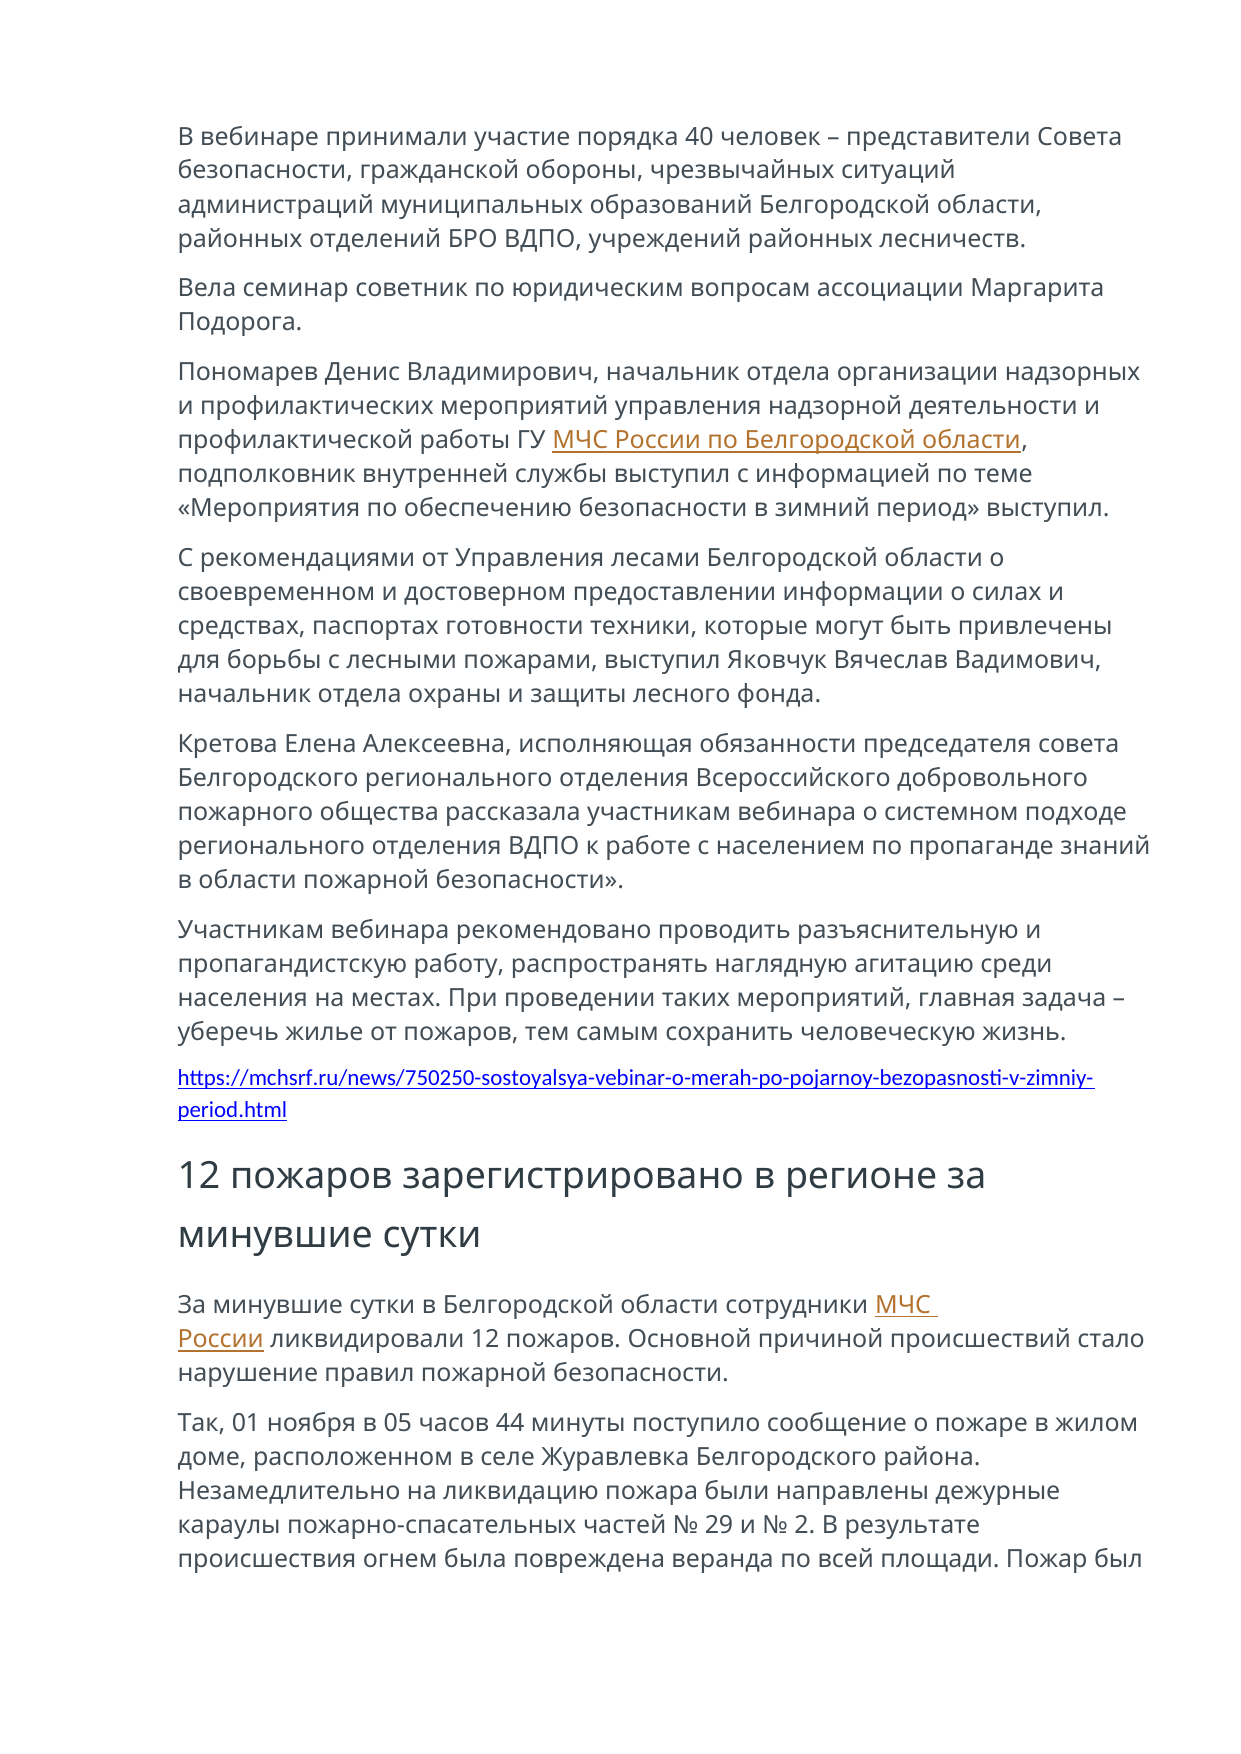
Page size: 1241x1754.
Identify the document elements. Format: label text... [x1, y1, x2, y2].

text С рекомендациями от Управления лесами Белгородской области о своевременном и достоверном предоставлении информации о силах и средствах, паспортах готовности техники, которые могут быть привлечены для борьбы с лесными пожарами, выступил Яковчук Вячеслав Вадимович, начальник отдела охраны и защиты лесного фонда. [177, 540, 1152, 710]
text 12 пожаров зарегистрировано в регионе за минувшие сутки [177, 1149, 1152, 1258]
text Вела семинар советник по юридическим вопросам ассоциации Маргарита Подорога. [177, 270, 1152, 338]
text За минувшие сутки в Белгородской области сотрудники МЧС России ликвидировали 12 пожаров. Основной причиной происшествий стало нарушение правил пожарной безопасности. [177, 1287, 1152, 1389]
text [177, 1404, 1152, 1575]
text https://mchsrf.ru/news/750250-sostoyalsya-vebinar-o-merah-po-pojarnoy-bezopasnosti-v-zimniy-period.html [177, 1063, 1152, 1124]
text Кретова Елена Алексеевна, исполняющая обязанности председателя совета Белгородского регионального отделения Всероссийского добровольного пожарного общества рассказала участникам вебинара о системном подходе регионального отделения ВДПО к работе с населением по пропаганде знаний в области пожарной безопасности». [177, 726, 1152, 896]
text Участникам вебинара рекомендовано проводить разъяснительную и пропагандистскую работу, распространять наглядную агитацию среди населения на местах. При проведении таких мероприятий, главная задача – уберечь жилье от пожаров, тем самым сохранить человеческую жизнь. [177, 912, 1152, 1048]
text В вебинаре принимали участие порядка 40 человек – представители Совета безопасности, гражданской обороны, чрезвычайных ситуаций администраций муниципальных образований Белгородской области, районных отделений БРО ВДПО, учреждений районных лесничеств. [177, 118, 1152, 254]
text Пономарев Денис Владимирович, начальник отдела организации надзорных и профилактических мероприятий управления надзорной деятельности и профилактической работы ГУ МЧС России по Белгородской области, подполковник внутренней службы выступил с информацией по теме «Мероприятия по обеспечению безопасности в зимний период» выступил. [177, 354, 1152, 524]
